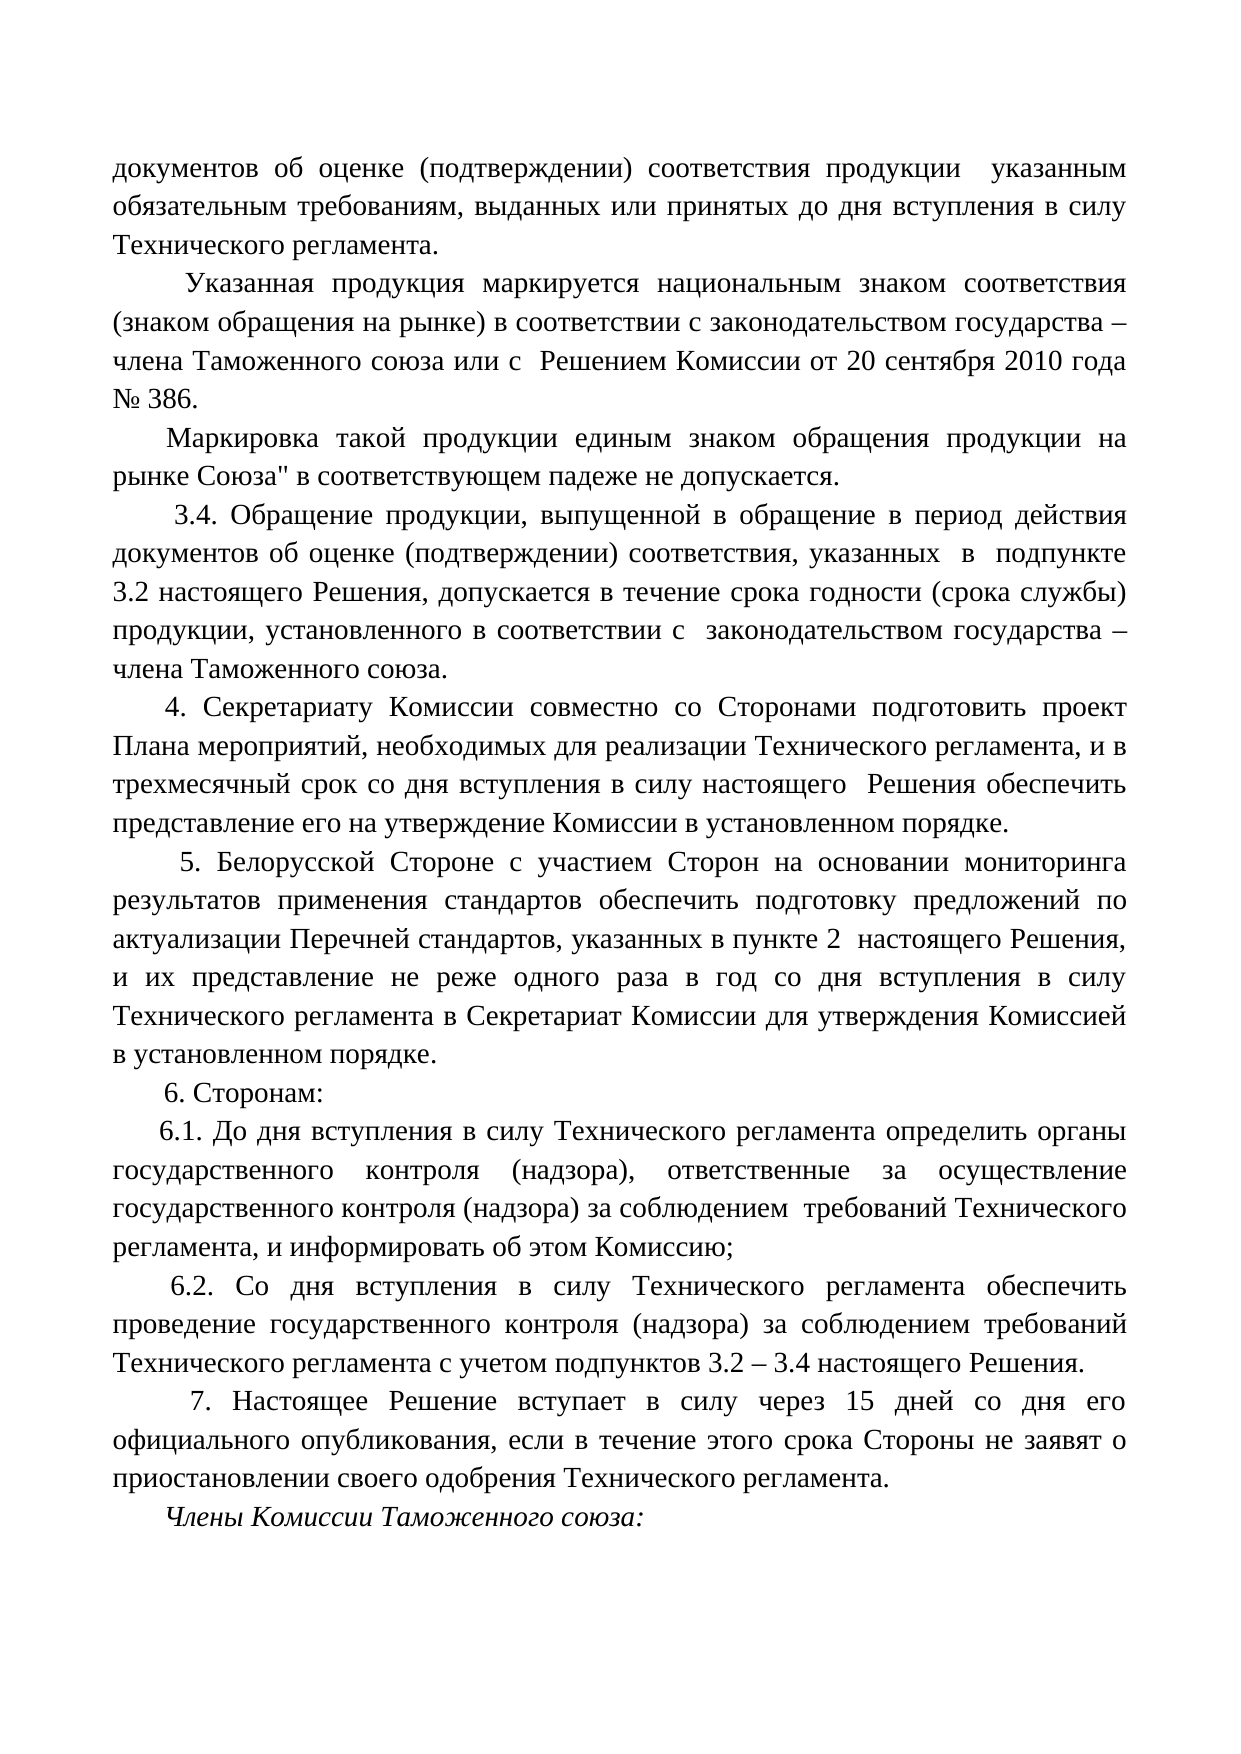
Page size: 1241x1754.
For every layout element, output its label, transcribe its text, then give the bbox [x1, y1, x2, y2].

text 5. Белорусской Стороне с участием Сторон на основании мониторинга результатов применения стандартов обеспечить подготовку предложений по актуализации Перечней стандартов, указанных в пункте 2 настоящего Решения, и их представление не реже одного раза в год со дня вступления в силу Технического регламента в Секретариат Комиссии для утверждения Комиссией в установленном порядке. [112, 844, 1128, 1070]
text Члены Комиссии Таможенного союза: [112, 1499, 1128, 1532]
text 7. Настоящее Решение вступает в силу через 15 дней со дня его официального опубликования, если в течение этого срока Стороны не заявят о приостановлении своего одобрения Технического регламента. [112, 1383, 1128, 1494]
text Указанная продукция маркируется национальным знаком соответствия (знаком обращения на рынке) в соответствии с законодательством государства – члена Таможенного союза или с Решением Комиссии от 20 сентября 2010 года № 386. [112, 266, 1128, 415]
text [112, 150, 1128, 261]
text Маркировка такой продукции единым знаком обращения продукции на рынке Союза" в соответствующем падеже не допускается. [112, 420, 1128, 492]
text 6. Сторонам: [112, 1075, 1128, 1108]
text 4. Секретариату Комиссии совместно со Сторонами подготовить проект Плана мероприятий, необходимых для реализации Технического регламента, и в трехмесячный срок со дня вступления в силу настоящего Решения обеспечить представление его на утверждение Комиссии в установленном порядке. [112, 689, 1128, 839]
text 3.4. Обращение продукции, выпущенной в обращение в период действия документов об оценке (подтверждении) соответствия, указанных в подпункте 3.2 настоящего Решения, допускается в течение срока годности (срока службы) продукции, установленного в соответствии с законодательством государства – члена Таможенного союза. [112, 497, 1128, 684]
text 6.1. До дня вступления в силу Технического регламента определить органы государственного контроля (надзора), ответственные за осуществление государственного контроля (надзора) за соблюдением требований Технического регламента, и информировать об этом Комиссию; [112, 1113, 1128, 1263]
text 6.2. Со дня вступления в силу Технического регламента обеспечить проведение государственного контроля (надзора) за соблюдением требований Технического регламента с учетом подпунктов 3.2 – 3.4 настоящего Решения. [112, 1268, 1128, 1378]
